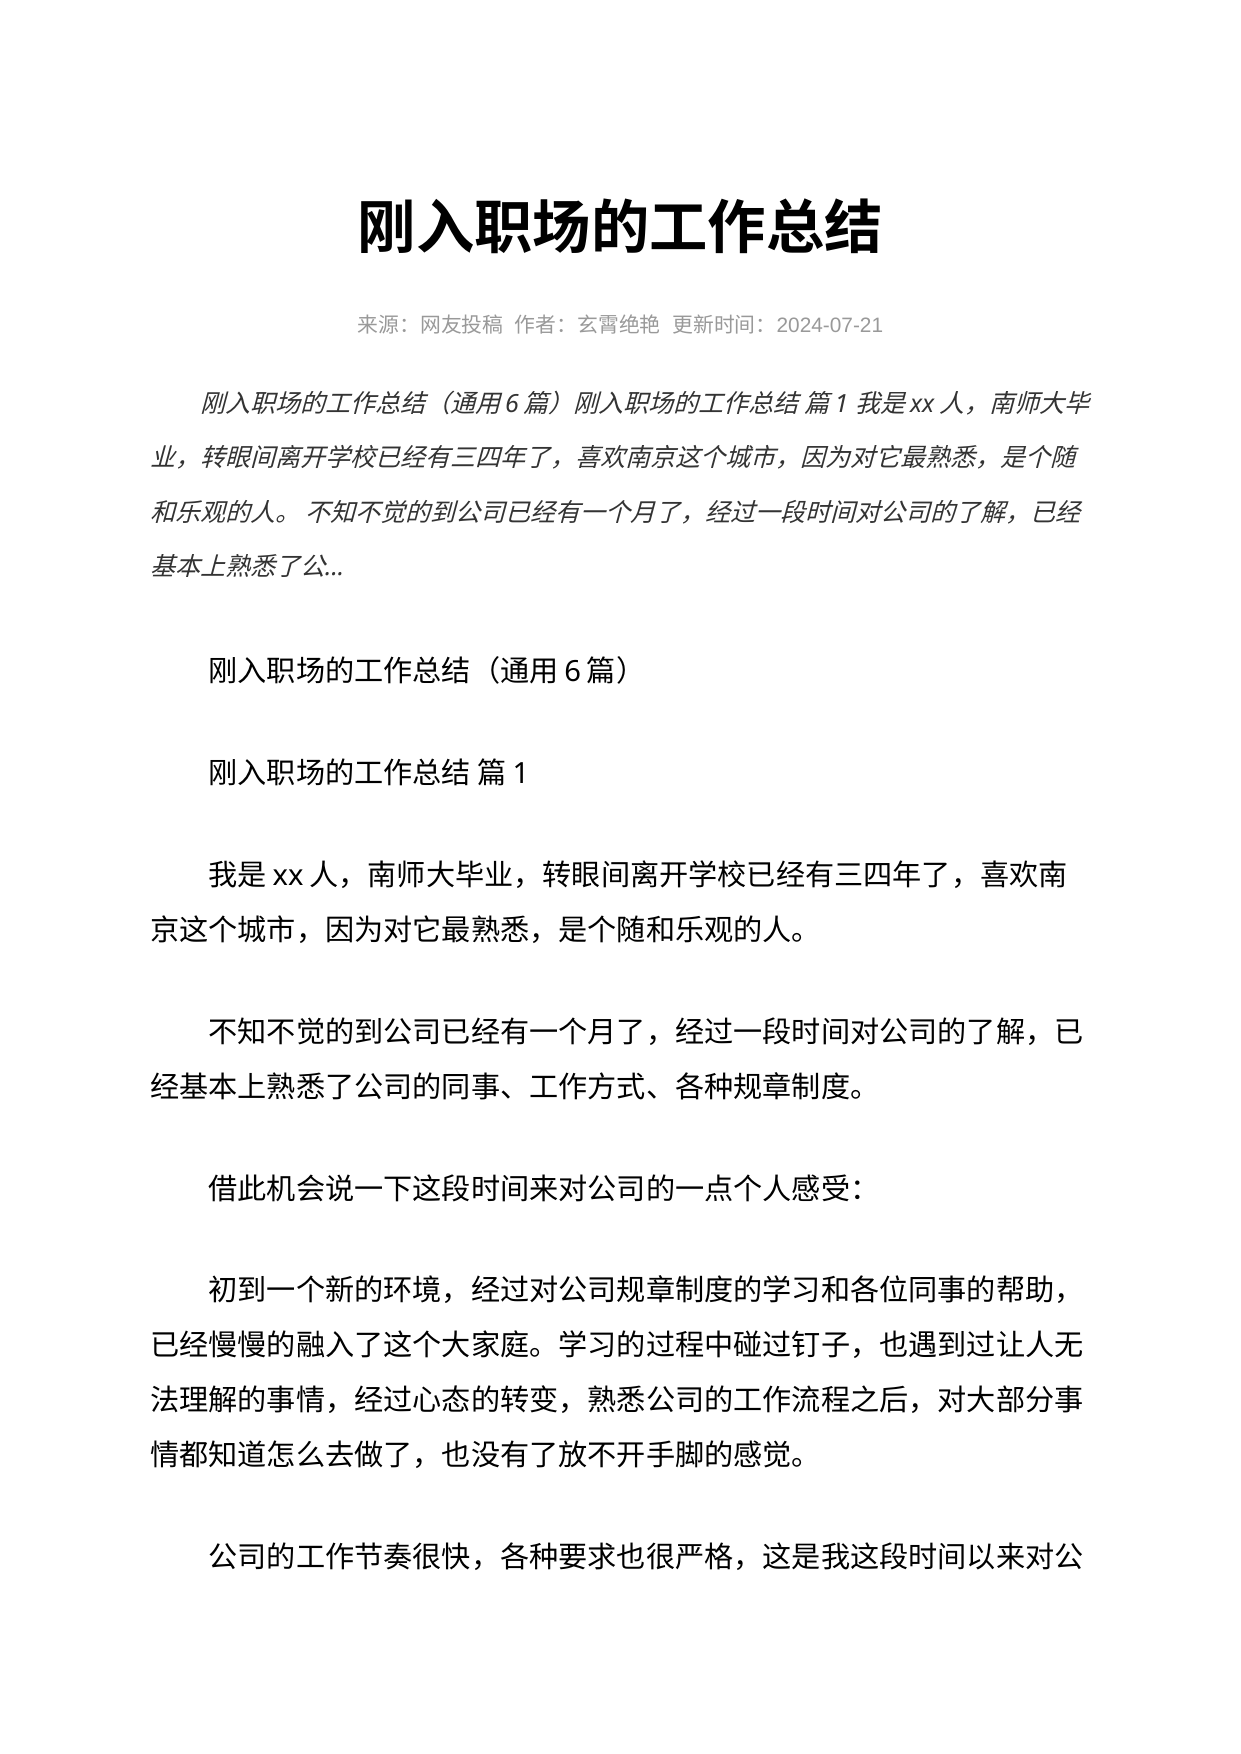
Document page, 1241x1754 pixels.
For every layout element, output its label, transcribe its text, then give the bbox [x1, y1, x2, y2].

text 不知不觉的到公司已经有一个月了，经过一段时间对公司的了解，已经基本上熟悉了公司的同事、工作方式、各种规章制度。 [150, 1008, 1090, 1106]
text 刚入职场的工作总结 篇1 [150, 750, 1090, 792]
subtitle 刚入职场的工作总结 [150, 181, 1090, 266]
text 刚入职场的工作总结（通用6篇） [150, 648, 1090, 690]
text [150, 1533, 1090, 1576]
text 我是xx人，南师大毕业，转眼间离开学校已经有三四年了，喜欢南京这个城市，因为对它最熟悉，是个随和乐观的人。 [150, 852, 1090, 949]
text 刚入职场的工作总结（通用6篇）刚入职场的工作总结 篇1 我是xx人，南师大毕业，转眼间离开学校已经有三四年了，喜欢南京这个城市，因为对它最熟悉，是个随和乐观的人。 不知不觉的到公司已经有一个月了，经过一段时间对公司的了解，已经基本上熟悉了公... [150, 383, 1090, 583]
text 借此机会说一下这段时间来对公司的一点个人感受： [150, 1165, 1090, 1207]
text 来源：网友投稿 作者：玄霄绝艳 更新时间：2024-07-21 [150, 313, 1090, 337]
text 初到一个新的环境，经过对公司规章制度的学习和各位同事的帮助，已经慢慢的融入了这个大家庭。学习的过程中碰过钉子，也遇到过让人无法理解的事情，经过心态的转变，熟悉公司的工作流程之后，对大部分事情都知道怎么去做了，也没有了放不开手脚的感觉。 [150, 1267, 1090, 1474]
